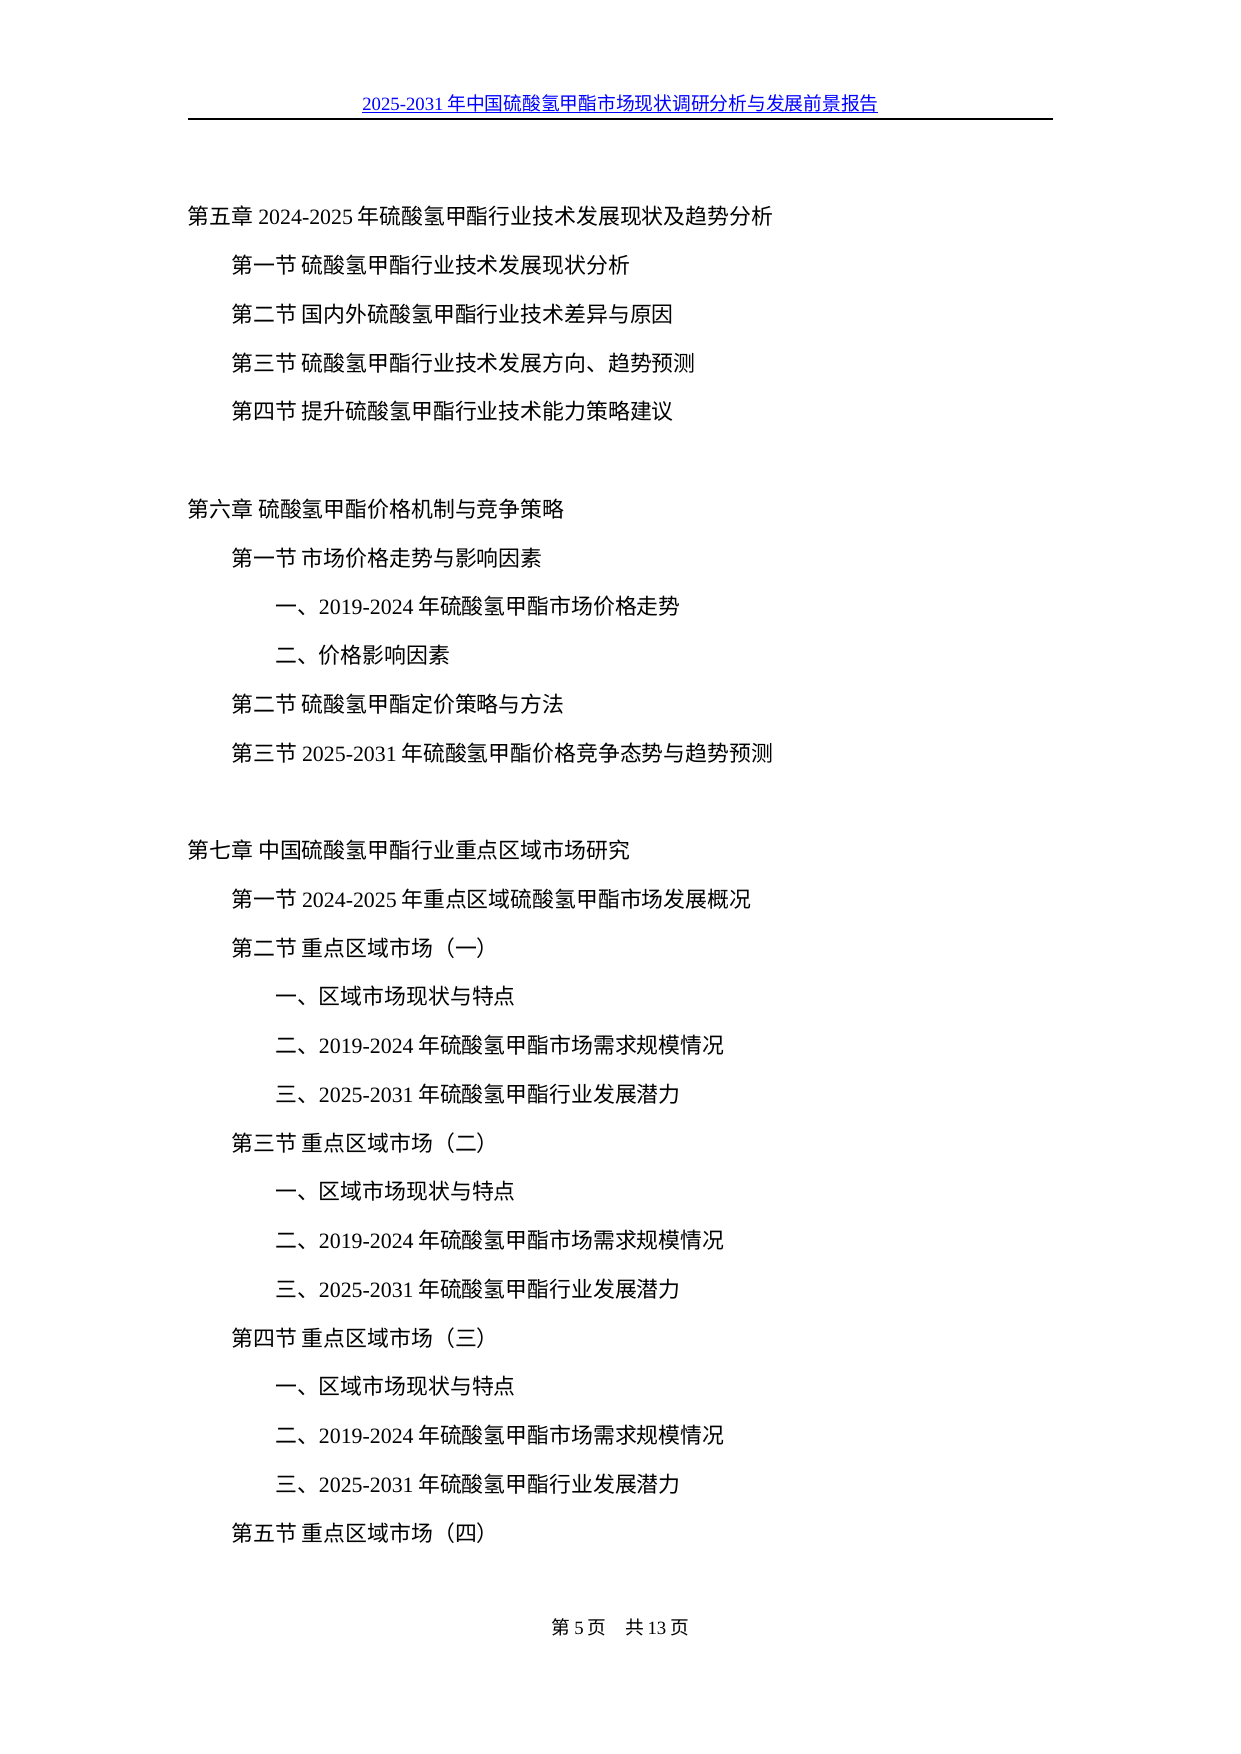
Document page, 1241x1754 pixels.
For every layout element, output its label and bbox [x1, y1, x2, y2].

text [187, 150, 1053, 1548]
